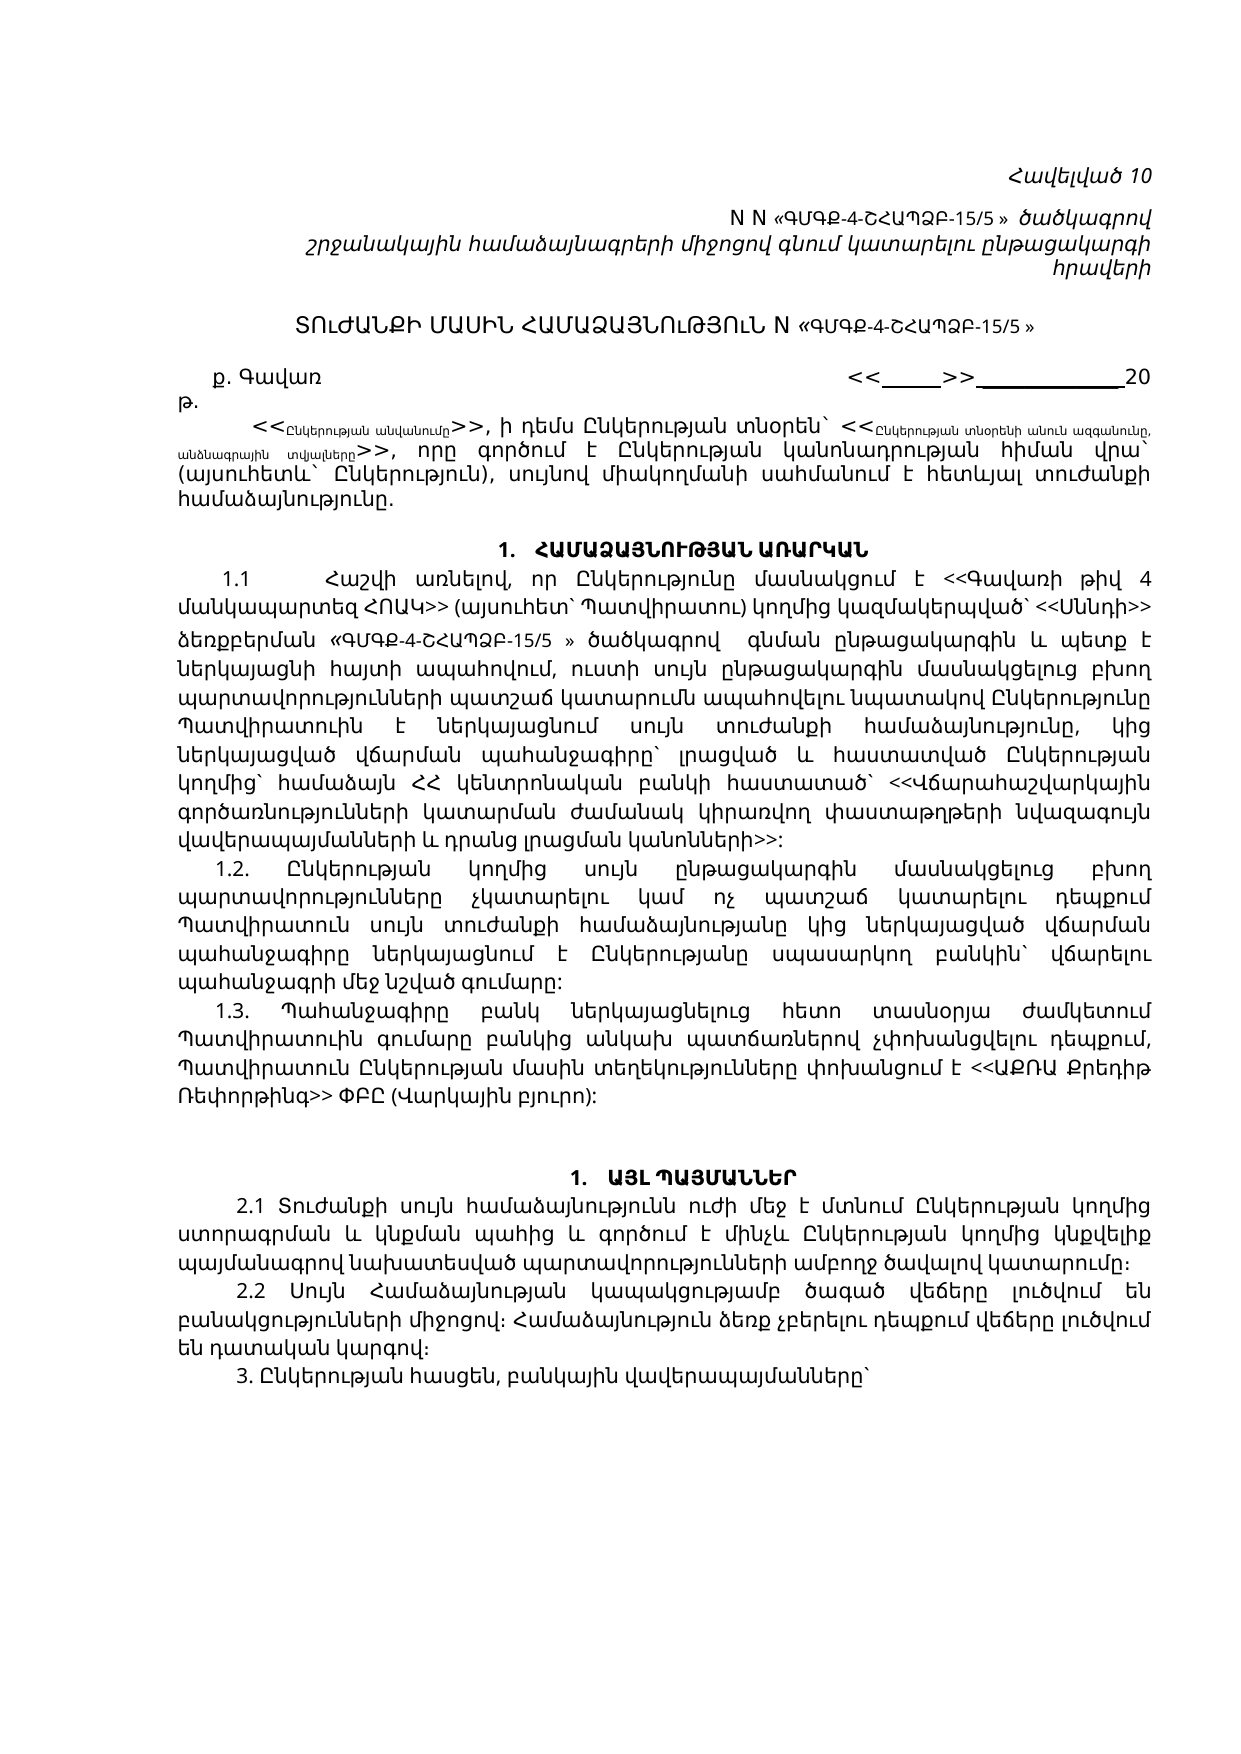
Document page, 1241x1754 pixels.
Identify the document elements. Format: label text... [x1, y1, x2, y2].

text 3. Ընկերության հասցեն, բանկային վավերապայմանները` [177, 1362, 1152, 1390]
text <<Ընկերության անվանումը>>, ի դեմս Ընկերության տնօրեն` <<Ընկերության տնօրենի անուն ազգանունը, անձնագրային տվյալները>>, որը գործում է Ընկերության կանոնադրության հիման վրա` (այսուհետև` Ընկերություն), սույնով միակողմանի սահմանում է հետևյալ տուժանքի համաձայնությունը. [177, 414, 1152, 511]
text 2.1 Տուժանքի սույն համաձայնությունն ուժի մեջ է մտնում Ընկերության կողմից ստորագրման և կնքման պահից և գործում է մինչև Ընկերության կողմից կնքվելիք պայմանագրով նախատեսված պարտավորությունների ամբողջ ծավալով կատարումը։ [177, 1191, 1152, 1276]
text Հավելված 10 [177, 161, 1152, 189]
list ՀԱՄԱՁԱՅՆՈՒԹՅԱՆ ԱՌԱՐԿԱՆ [215, 535, 1152, 564]
list ԱՅԼ ՊԱՅՄԱՆՆԵՐ [215, 1163, 1152, 1191]
text շրջանակային համաձայնագրերի միջոցով գնում կատարելու ընթացակարգի հրավերի [177, 232, 1152, 280]
text 2.2 Սույն Համաձայնության կապակցությամբ ծագած վեճերը լուծվում են բանակցությունների միջոցով։ Համաձայնություն ձեռք չբերելու դեպքում վեճերը լուծվում են դատական կարգով։ [177, 1276, 1152, 1362]
text ք. Գավառ << >> _____________ 20 թ. [177, 365, 1152, 414]
text 1.3. Պահանջագիրը բանկ ներկայացնելուց հետո տասնօրյա ժամկետում Պատվիրատուին գումարը բանկից անկախ պատճառներով չփոխանցվելու դեպքում, Պատվիրատուն Ընկերության մասին տեղեկությունները փոխանցում է <<ԱՔՌԱ Քրեդիթ Ռեփորթինգ>> ՓԲԸ (Վարկային բյուրո): [177, 996, 1152, 1109]
list Հաշվի առնելով, որ Ընկերությունը մասնակցում է <<Գավառի թիվ 4 մանկապարտեզ ՀՈԱԿ>> (այսուհետ` Պատվիրատու) կողմից կազմակերպված` <<Սննդի>> ձեռքբերման «ԳՄԳՔ-4-ՇՀԱՊՁԲ-15/5 » ծածկագրով գնման ընթացակարգին և պետք է ներկայացնի հայտի ապահովում, ուստի սույն ընթացակարգին մասնակցելուց բխող պարտավորությունների պատշաճ կատարումն ապահովելու նպատակով Ընկերությունը Պատվիրատուին է ներկայացնում սույն տուժանքի համաձայնությունը, կից ներկայացված վճարման պահանջագիրը` լրացված և հաստատված Ընկերության կողմից` համաձայն ՀՀ կենտրոնական բանկի հաստատած` <<Վճարահաշվարկային գործառնությունների կատարման ժամանակ կիրառվող փաստաթղթերի նվազագույն վավերապայմանների և դրանց լրացման կանոնների>>: [177, 564, 1152, 854]
text 1.2. Ընկերության կողմից սույն ընթացակարգին մասնակցելուց բխող պարտավորությունները չկատարելու կամ ոչ պատշաճ կատարելու դեպքում Պատվիրատուն սույն տուժանքի համաձայնությանը կից ներկայացված վճարման պահանջագիրը ներկայացնում է Ընկերությանը սպասարկող բանկին` վճարելու պահանջագրի մեջ նշված գումարը: [177, 854, 1152, 996]
text N N «ԳՄԳՔ-4-ՇՀԱՊՁԲ-15/5 » ծածկագրով [177, 203, 1152, 232]
text ՏՈւԺԱՆՔԻ ՄԱՍԻՆ ՀԱՄԱՁԱՅՆՈւԹՅՈւՆ N «ԳՄԳՔ-4-ՇՀԱՊՁԲ-15/5 » [177, 307, 1152, 341]
